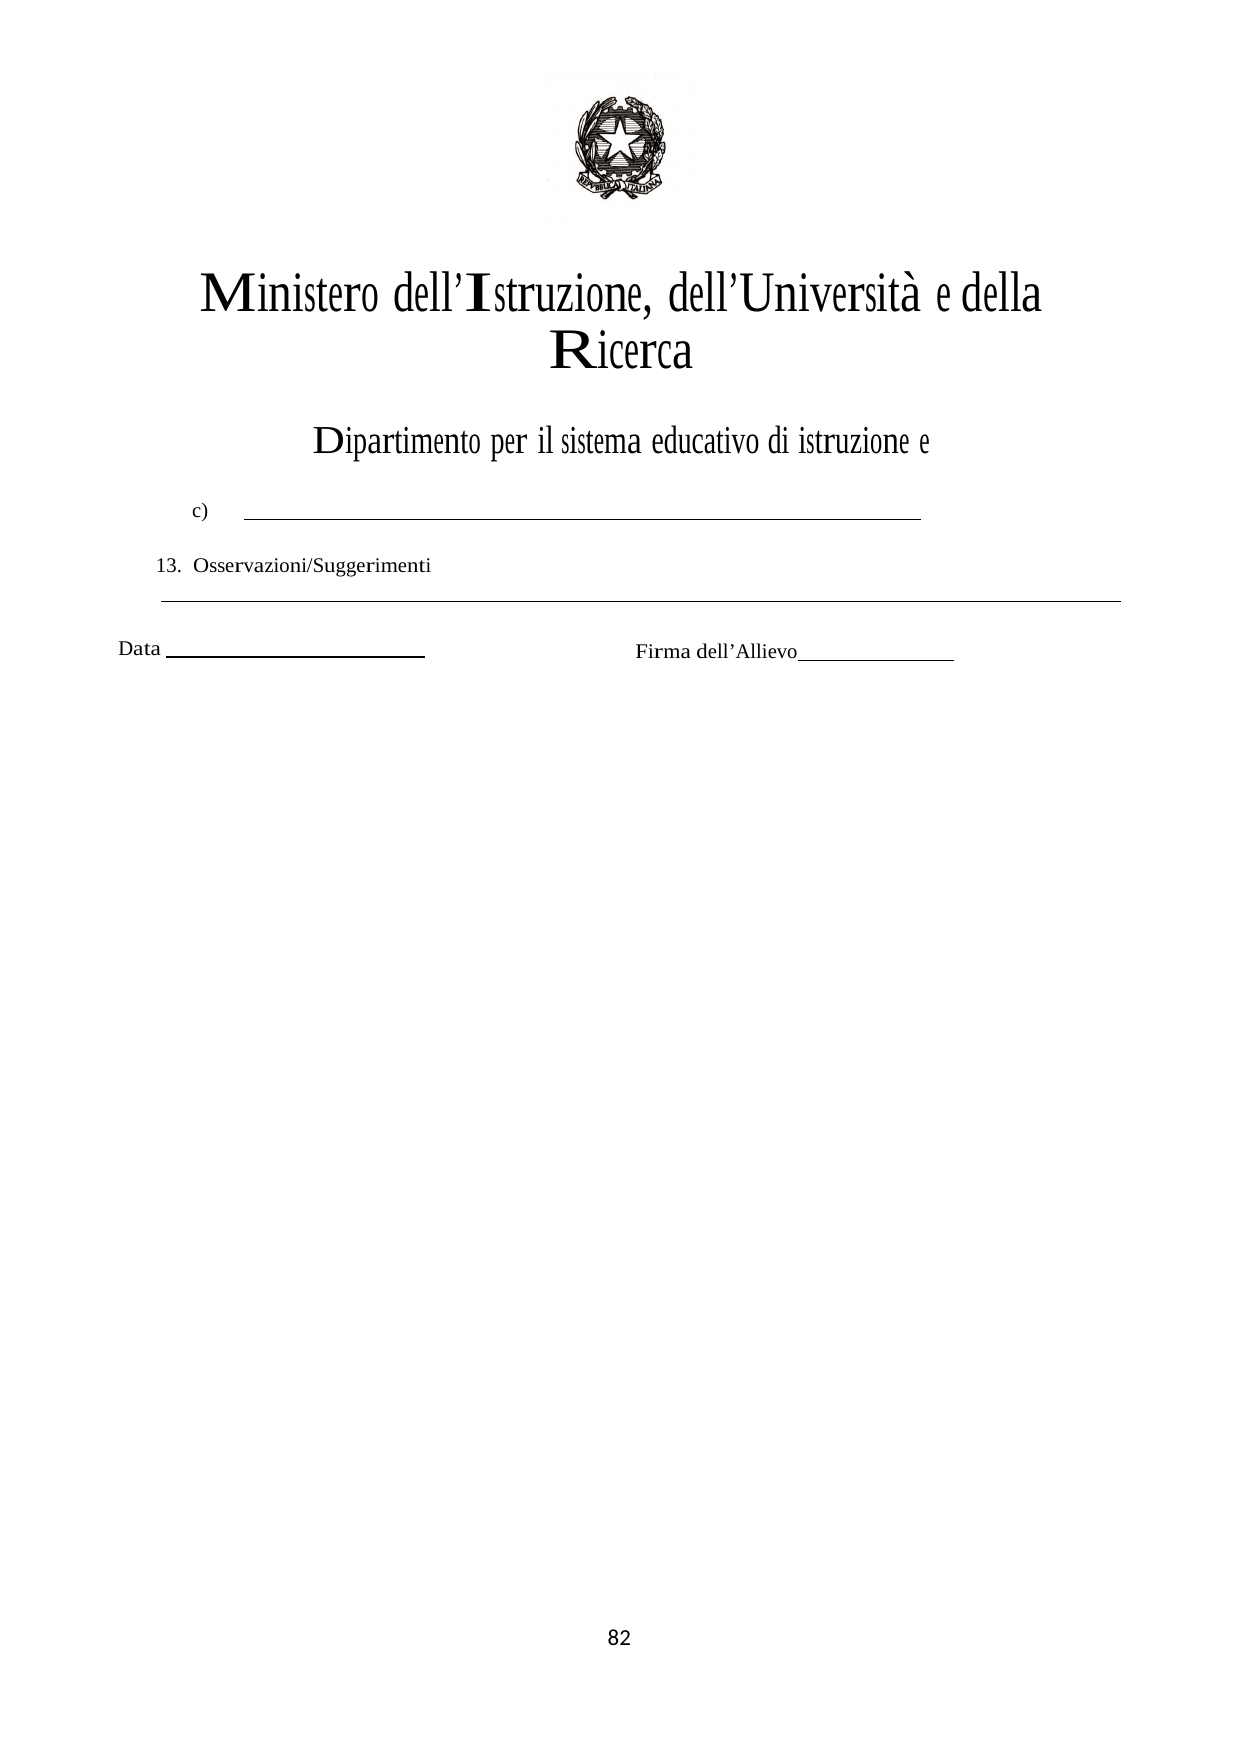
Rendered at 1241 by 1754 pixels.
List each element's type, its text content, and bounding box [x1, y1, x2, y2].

text Data [118, 636, 434, 660]
text 13. Osservazioni/Suggerimenti [156, 553, 1157, 576]
text Firma dell’Allievo [635, 639, 1157, 663]
picture [546, 73, 692, 220]
text c) [192, 498, 1157, 521]
